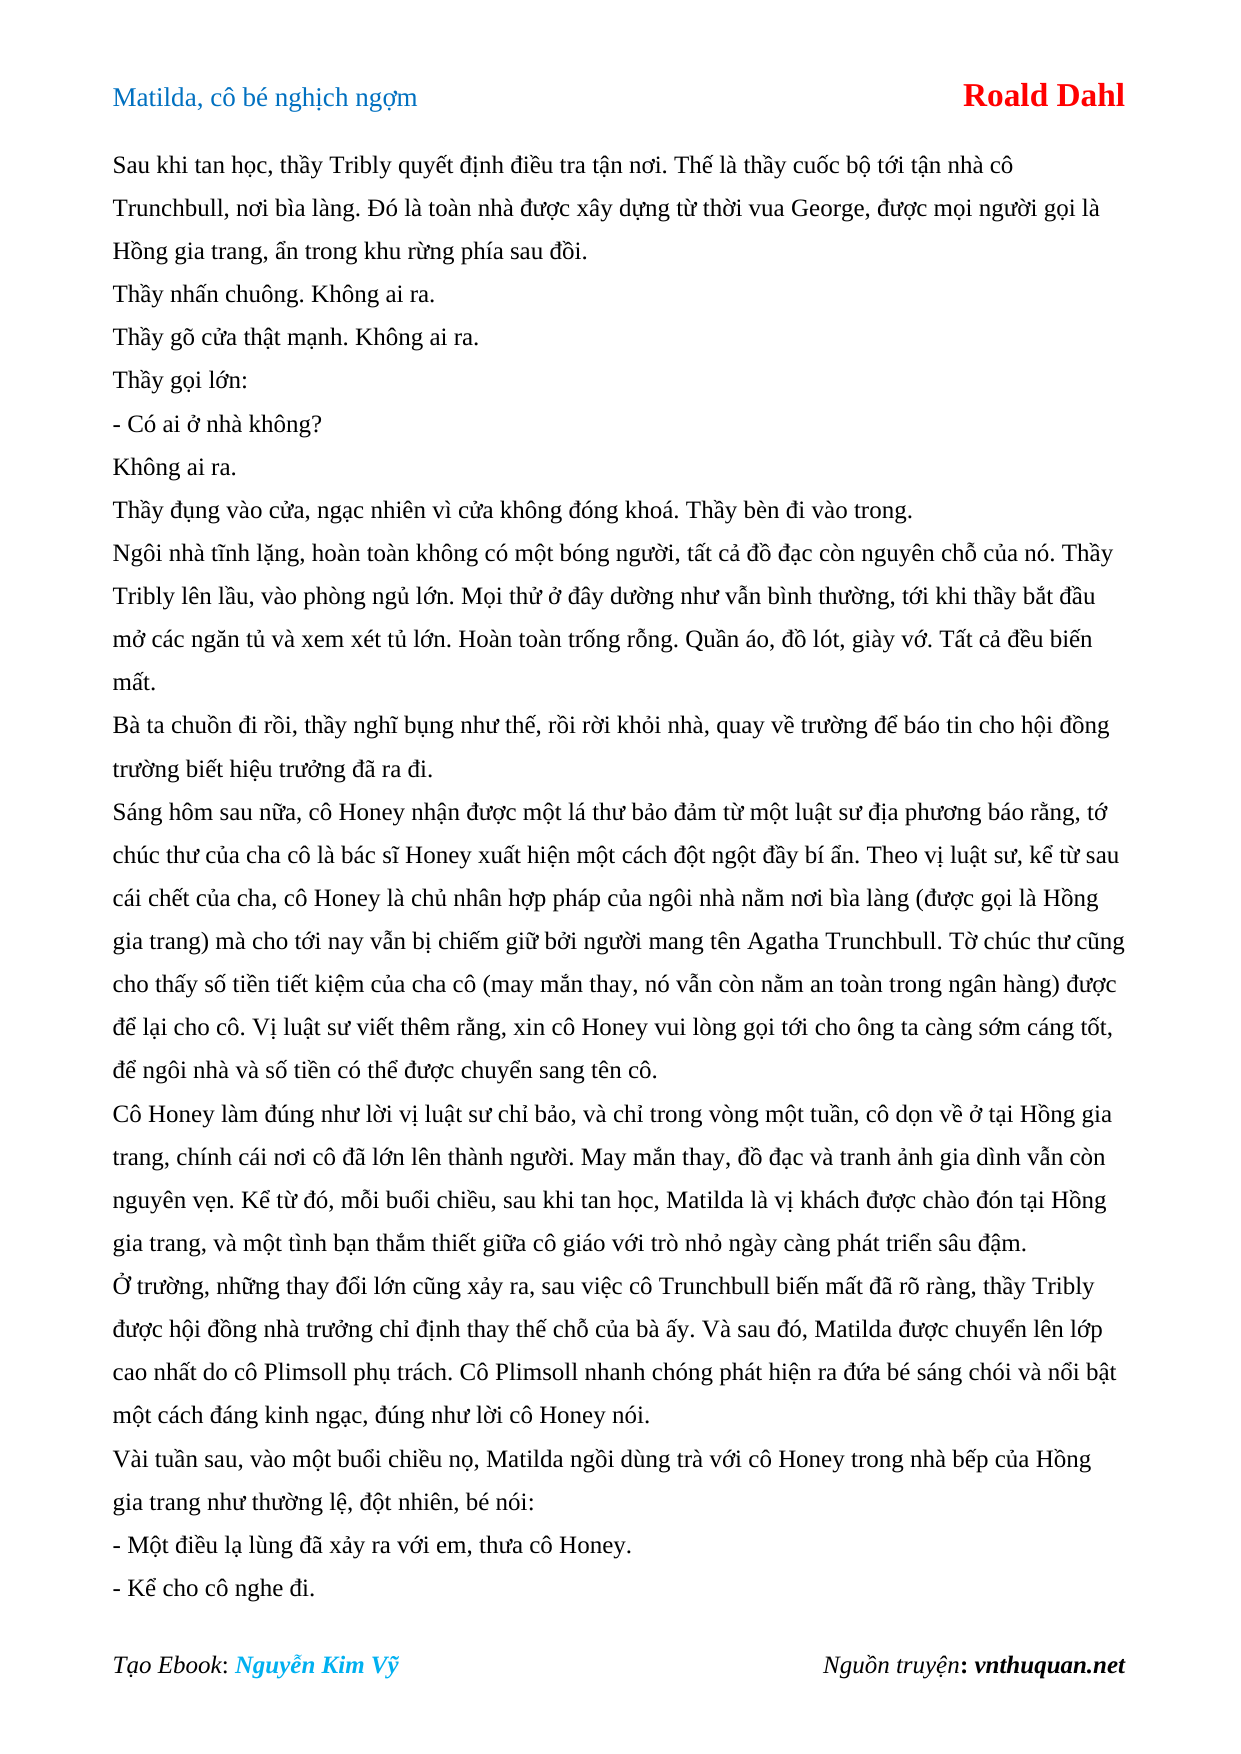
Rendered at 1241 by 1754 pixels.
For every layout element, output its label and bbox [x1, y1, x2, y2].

text [112, 150, 1128, 1602]
